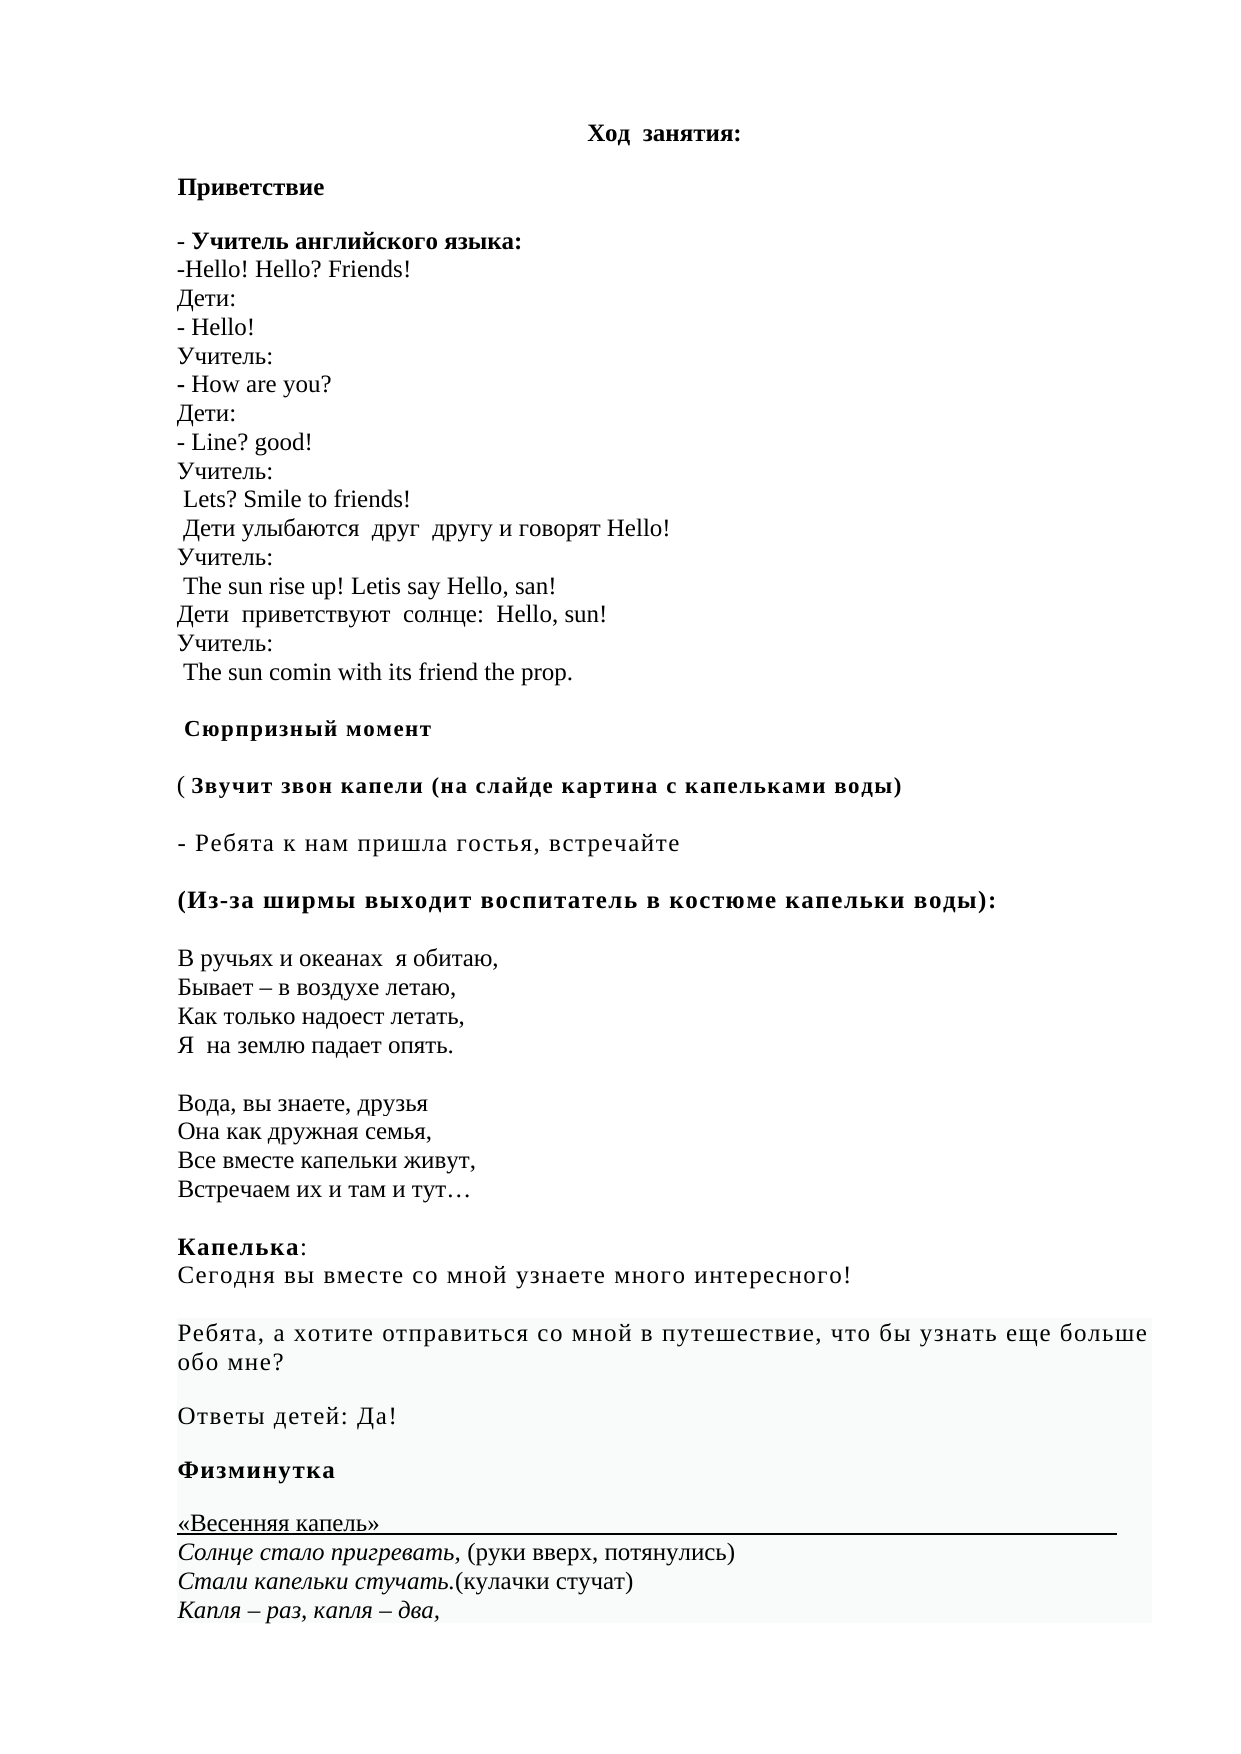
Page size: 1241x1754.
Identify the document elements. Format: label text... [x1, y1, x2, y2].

text (Из-за ширмы выходит воспитатель в костюме капельки воды): [177, 886, 1152, 914]
text - Line? good! [133, 427, 1122, 456]
text - Hello! [133, 312, 1122, 341]
text Ребята, а хотите отправиться со мной в путешествие, что бы узнать еще больше обо мне? [177, 1318, 1152, 1376]
text Капелька: Сегодня вы вместе со мной узнаете много интересного! [177, 1232, 1152, 1289]
text Учитель: [133, 628, 1122, 657]
text -Нello! Hello? Friends! [133, 254, 1122, 283]
text ( Звучит звон капели (на слайде картина с капельками воды) [133, 770, 1122, 798]
text Сюрпризный момент [133, 714, 1122, 741]
text Физминутка [177, 1455, 1152, 1483]
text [177, 1508, 1152, 1623]
text Учитель: [133, 341, 1122, 369]
text Lets? Smile to friends! [133, 484, 1122, 513]
text Приветствие [177, 172, 1152, 201]
text Дети: [133, 283, 1122, 312]
text Вода, вы знаете, друзья Она как дружная семья, Все вместе капельки живут, Встречаем их и там и тут… [428, 1088, 1152, 1203]
text - Ребята к нам пришла гостья, встречайте [177, 828, 1152, 856]
text Ответы детей: Да! [177, 1401, 1152, 1430]
text The sun comin with its friend the prop. [133, 657, 1122, 686]
text В ручьях и океанах я обитаю, Бывает – в воздухе летаю, Как только надоест летать, Я на землю падает опять. [177, 943, 1152, 1058]
text Дети улыбаются друг другу и говорят Hello! [133, 513, 1122, 542]
text Ход занятия: [177, 118, 1152, 147]
text - Учитель английского языка: [133, 226, 1122, 254]
text - How are you? [133, 369, 1122, 398]
text Дети: [133, 398, 1122, 427]
text Дети приветствуют солнце: Hello, sun! [133, 599, 1122, 628]
text Учитель: [133, 456, 1122, 484]
text The sun rise up! Letis say Hello, san! [133, 571, 1122, 599]
text Учитель: [133, 542, 1122, 571]
